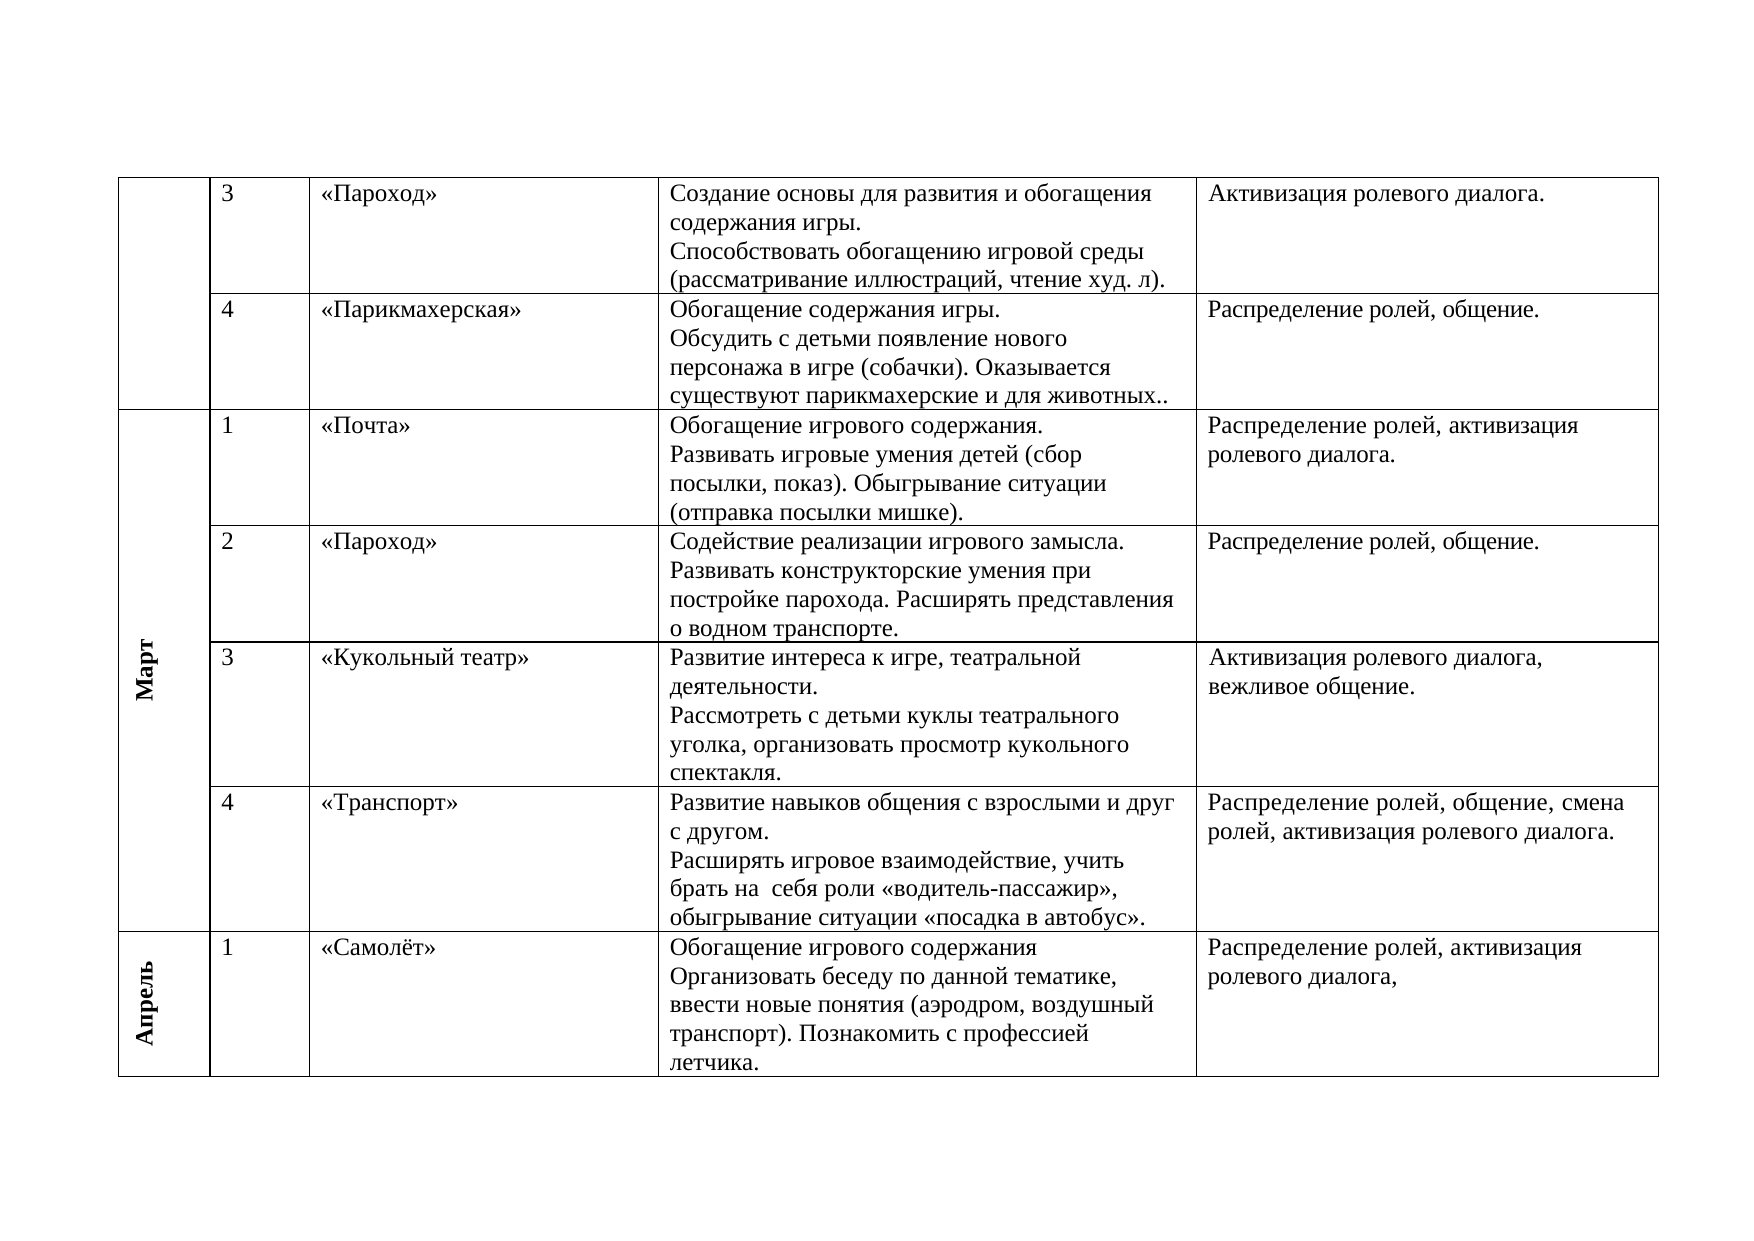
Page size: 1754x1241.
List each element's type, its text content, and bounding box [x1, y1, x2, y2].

table_cell «Парикмахерская» [310, 294, 658, 409]
table_cell Апрель [119, 932, 209, 1076]
table_cell Активизация ролевого диалога. [1197, 178, 1658, 293]
table_cell Содействие реализации игрового замысла. Развивать конструкторские умения при постройке парохода. Расширять представления о водном транспорте. [659, 526, 1196, 641]
table_cell Развитие интереса к игре, театральной деятельности. Рассмотреть с детьми куклы театрального уголка, организовать просмотр кукольного спектакля. [659, 643, 1196, 786]
table_cell 3 [211, 178, 309, 293]
table_cell 3 [211, 643, 309, 786]
table_cell Март [119, 410, 209, 931]
table_cell 1 [211, 932, 309, 1076]
table_cell Распределение ролей, общение. [1197, 294, 1658, 409]
table_cell Активизация ролевого диалога, вежливое общение. [1197, 643, 1658, 786]
table_cell «Пароход» [310, 526, 658, 641]
table_cell 4 [211, 787, 309, 931]
table_cell 1 [211, 410, 309, 525]
table_cell Обогащение содержания игры. Обсудить с детьми появление нового персонажа в игре (собачки). Оказывается существуют парикмахерские и для животных.. [659, 294, 1196, 409]
table_cell Обогащение игрового содержания. Развивать игровые умения детей (сбор посылки, показ). Обыгрывание ситуации (отправка посылки мишке). [659, 410, 1196, 525]
table_cell Создание основы для развития и обогащения содержания игры. Способствовать обогащению игровой среды (рассматривание иллюстраций, чтение худ. л). [659, 178, 1196, 293]
table_cell Распределение ролей, общение, смена ролей, активизация ролевого диалога. [1197, 787, 1658, 931]
table_cell «Кукольный театр» [310, 643, 658, 786]
table_cell Распределение ролей, активизация ролевого диалога. [1197, 410, 1658, 525]
table_cell Развитие навыков общения с взрослыми и друг с другом. Расширять игровое взаимодействие, учить брать на себя роли «водитель-пассажир», обыгрывание ситуации «посадка в автобус». [659, 787, 1196, 931]
table_cell Распределение ролей, активизация ролевого диалога, [1197, 932, 1658, 1076]
table_cell «Пароход» [310, 178, 658, 293]
table_cell Обогащение игрового содержания Организовать беседу по данной тематике, ввести новые понятия (аэродром, воздушный транспорт). Познакомить с профессией летчика. [659, 932, 1196, 1076]
table_cell «Почта» [310, 410, 658, 525]
table_cell 2 [211, 526, 309, 641]
table_cell Распределение ролей, общение. [1197, 526, 1658, 641]
table_cell 4 [211, 294, 309, 409]
table_cell «Транспорт» [310, 787, 658, 931]
table_cell «Самолёт» [310, 932, 658, 1076]
